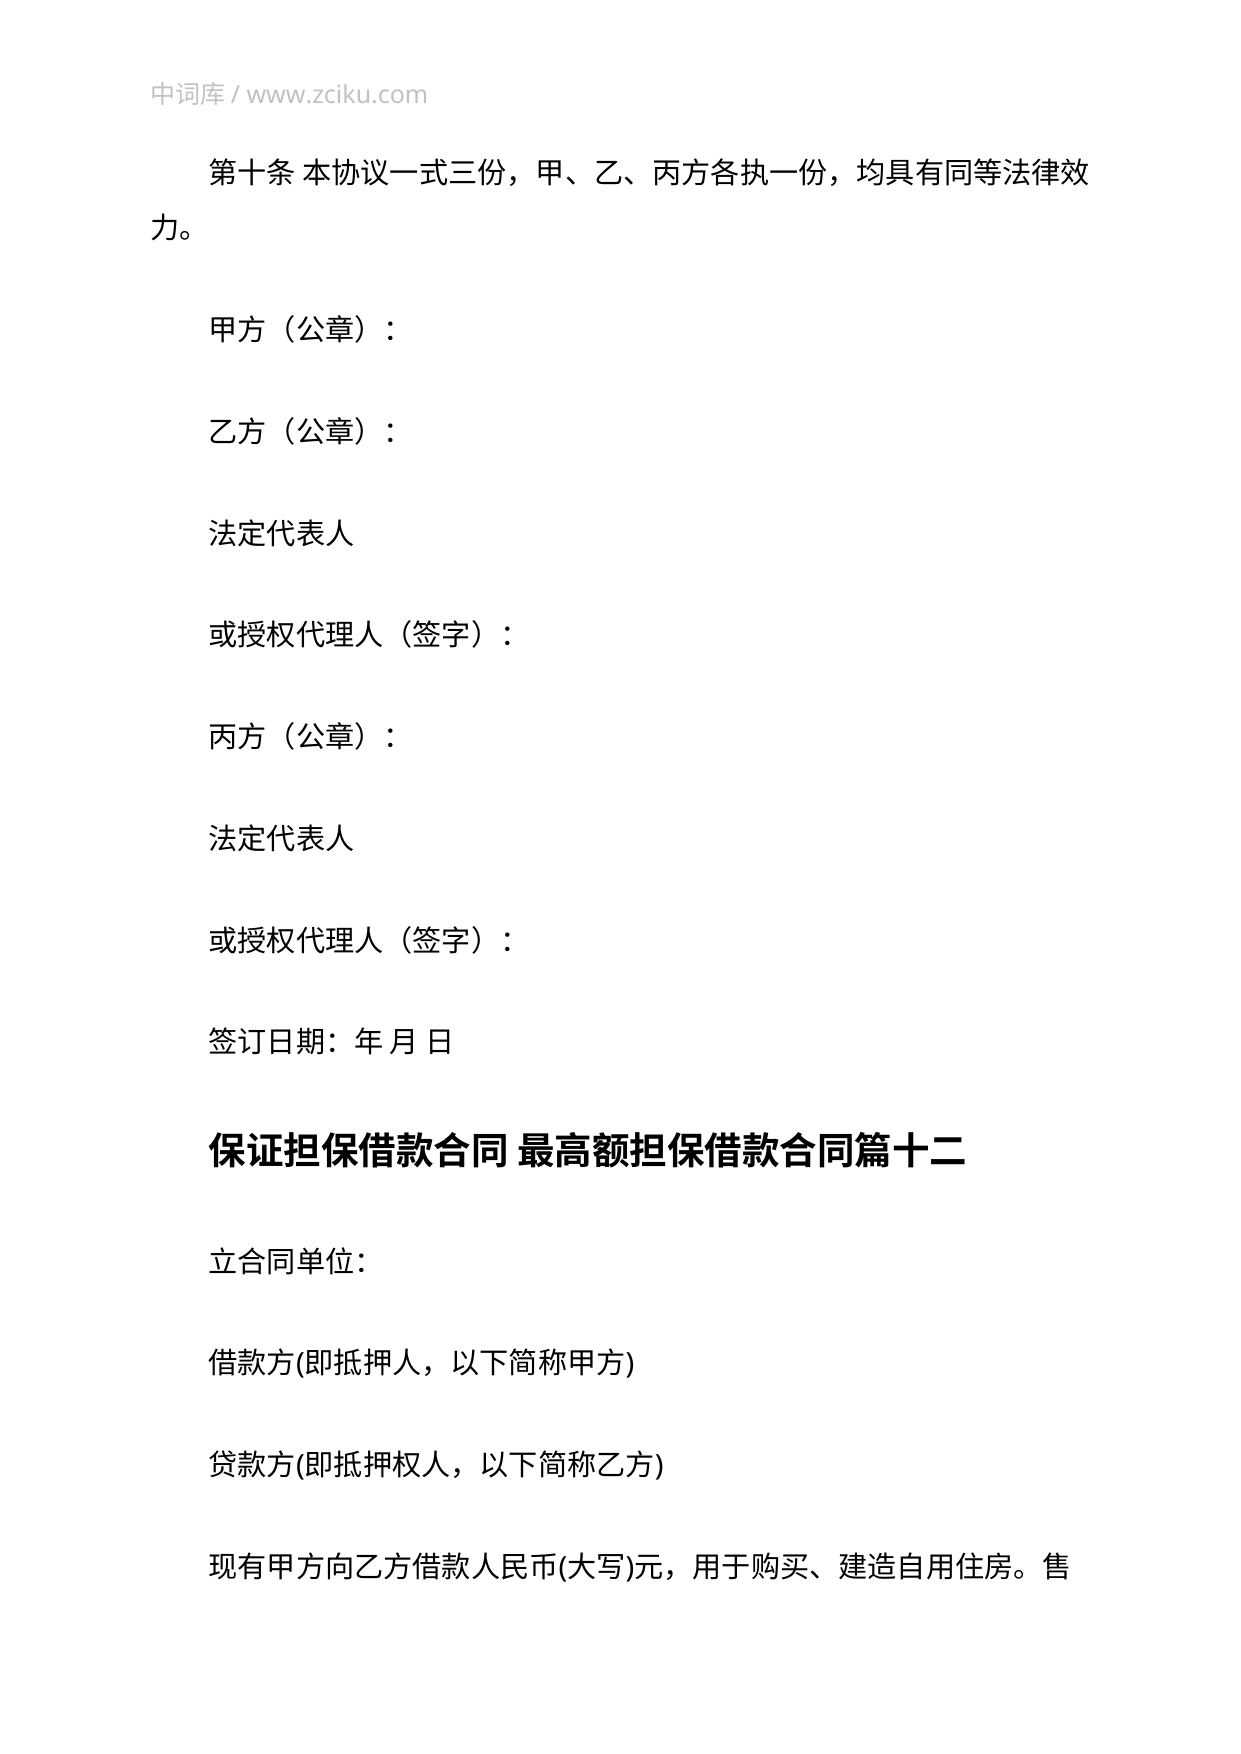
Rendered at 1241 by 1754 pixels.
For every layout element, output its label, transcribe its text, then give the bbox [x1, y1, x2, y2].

text 乙方（公章）： [150, 408, 1090, 451]
text 签订日期：年 月 日 [150, 1019, 1090, 1061]
text 甲方（公章）： [150, 307, 1090, 349]
text 法定代表人 [150, 510, 1090, 552]
text 贷款方(即抵押权人，以下简称乙方) [150, 1442, 1090, 1484]
text 保证担保借款合同 最高额担保借款合同篇十二 [150, 1121, 1090, 1175]
text 丙方（公章）： [150, 714, 1090, 756]
text 立合同单位： [150, 1238, 1090, 1281]
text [150, 1544, 1090, 1586]
text 法定代表人 [150, 816, 1090, 858]
text 或授权代理人（签字）： [150, 612, 1090, 654]
text 借款方(即抵押人，以下简称甲方) [150, 1340, 1090, 1382]
text 第十条 本协议一式三份，甲、乙、丙方各执一份，均具有同等法律效力。 [150, 150, 1090, 247]
text 或授权代理人（签字）： [150, 917, 1090, 959]
